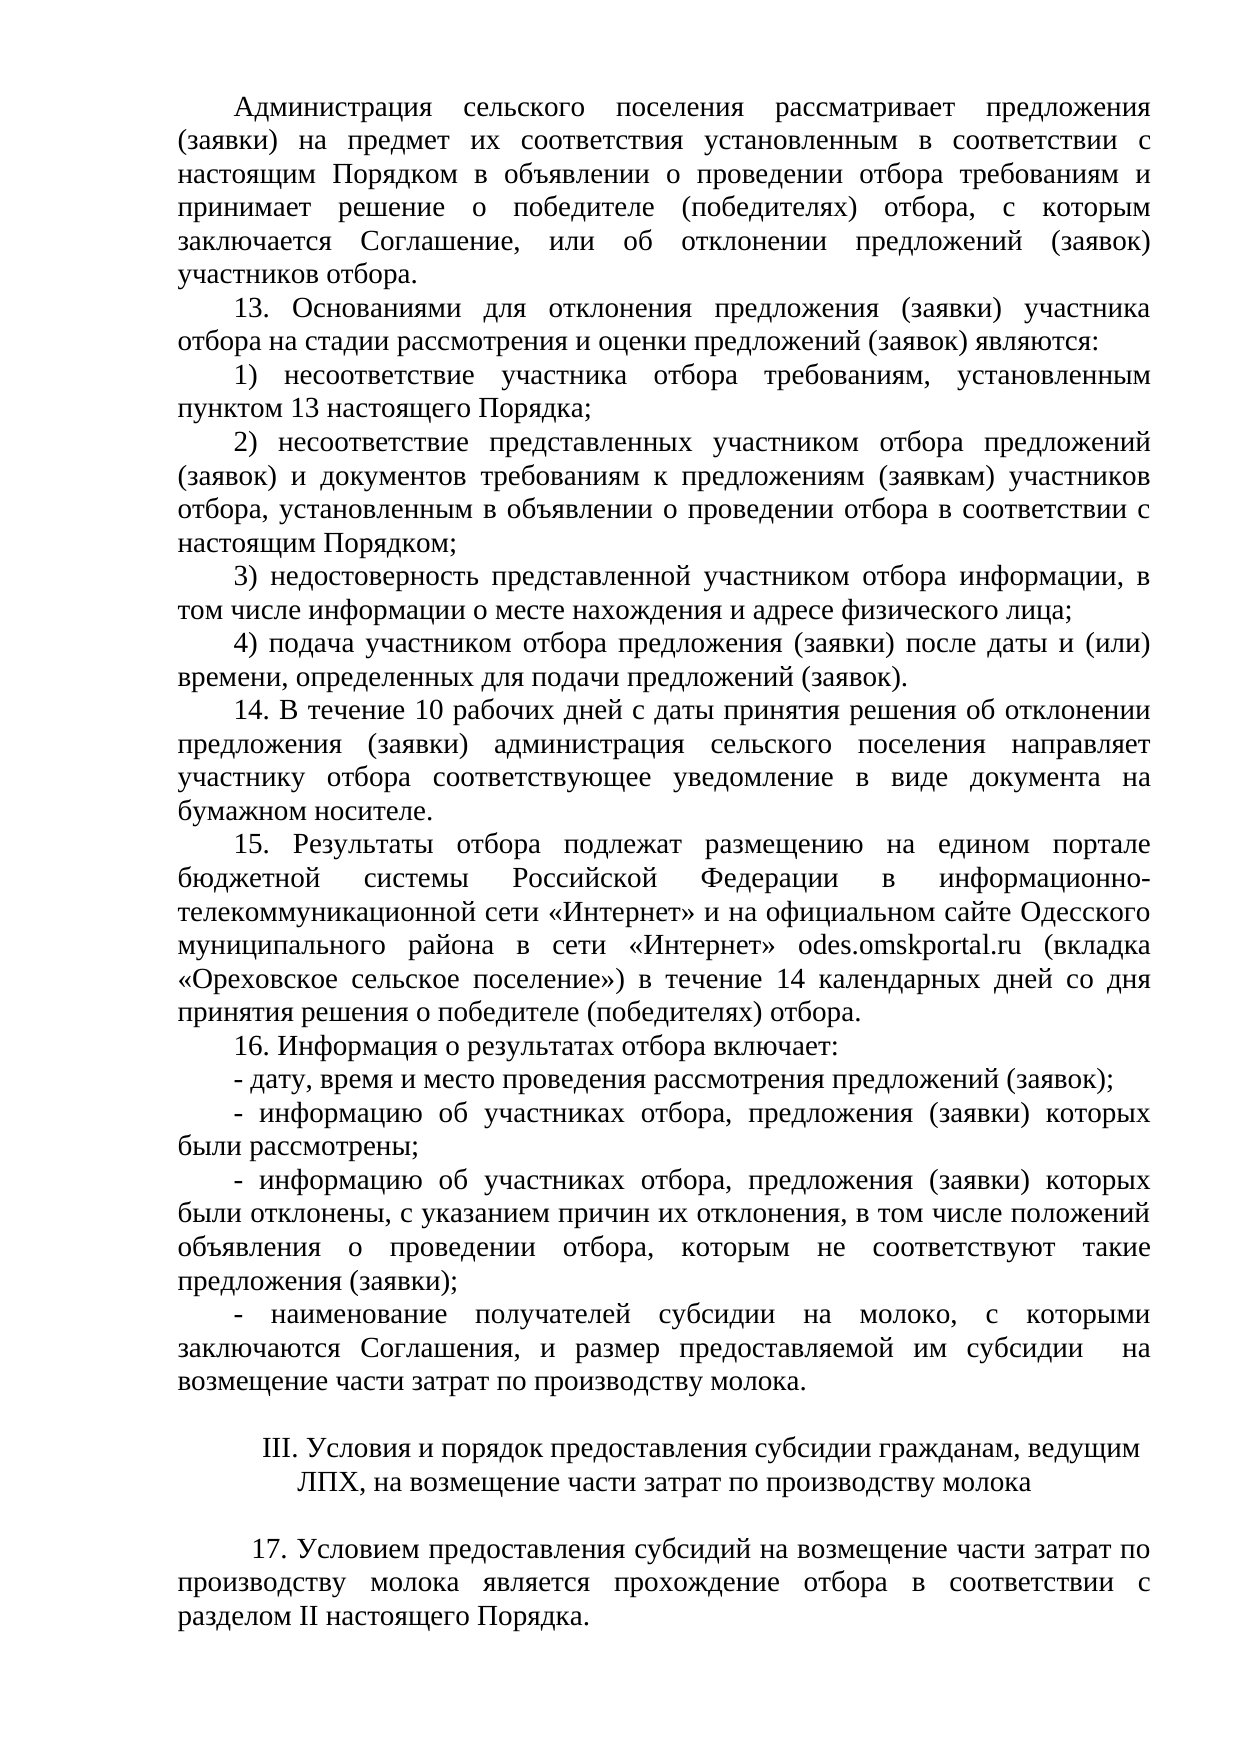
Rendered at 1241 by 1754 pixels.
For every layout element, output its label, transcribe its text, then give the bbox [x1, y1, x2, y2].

text 2) несоответствие представленных участником отбора предложений (заявок) и документов требованиям к предложениям (заявкам) участников отбора, установленным в объявлении о проведении отбора в соответствии с настоящим Порядком; [177, 424, 1152, 558]
text 14. В течение 10 рабочих дней с даты принятия решения об отклонении предложения (заявки) администрация сельского поселения направляет участнику отбора соответствующее уведомление в виде документа на бумажном носителе. [177, 692, 1152, 827]
text - дату, время и место проведения рассмотрения предложений (заявок); [177, 1061, 1152, 1095]
text 4) подача участником отбора предложения (заявки) после даты и (или) времени, определенных для подачи предложений (заявок). [177, 625, 1152, 692]
text 13. Основаниями для отклонения предложения (заявки) участника отбора на стадии рассмотрения и оценки предложений (заявок) являются: [177, 290, 1152, 357]
text 15. Результаты отбора подлежат размещению на едином портале бюджетной системы Российской Федерации в информационно-телекоммуникационной сети «Интернет» и на официальном сайте Одесского муниципального района в сети «Интернет» odes.omskportal.ru (вкладка «Ореховское сельское поселение») в течение 14 календарных дней со дня принятия решения о победителе (победителях) отбора. [177, 827, 1152, 1028]
text - наименование получателей субсидии на молоко, с которыми заключаются Соглашения, и размер предоставляемой им субсидии на возмещение части затрат по производству молока. [177, 1296, 1152, 1397]
text 16. Информация о результатах отбора включает: [177, 1028, 1152, 1061]
text Администрация сельского поселения рассматривает предложения (заявки) на предмет их соответствия установленным в соответствии с настоящим Порядком в объявлении о проведении отбора требованиям и принимает решение о победителе (победителях) отбора, с которым заключается Соглашение, или об отклонении предложений (заявок) участников отбора. [177, 89, 1152, 290]
text III. Условия и порядок предоставления субсидии гражданам, ведущим ЛПХ, на возмещение части затрат по производству молока [177, 1430, 1152, 1497]
text - информацию об участниках отбора, предложения (заявки) которых были рассмотрены; [177, 1095, 1152, 1162]
text 17. Условием предоставления субсидий на возмещение части затрат по производству молока является прохождение отбора в соответствии с разделом II настоящего Порядка. [177, 1531, 1152, 1632]
text 1) несоответствие участника отбора требованиям, установленным пунктом 13 настоящего Порядка; [177, 357, 1152, 424]
text - информацию об участниках отбора, предложения (заявки) которых были отклонены, с указанием причин их отклонения, в том числе положений объявления о проведении отбора, которым не соответствуют такие предложения (заявки); [177, 1162, 1152, 1296]
text 3) недостоверность представленной участником отбора информации, в том числе информации о месте нахождения и адресе физического лица; [177, 558, 1152, 625]
